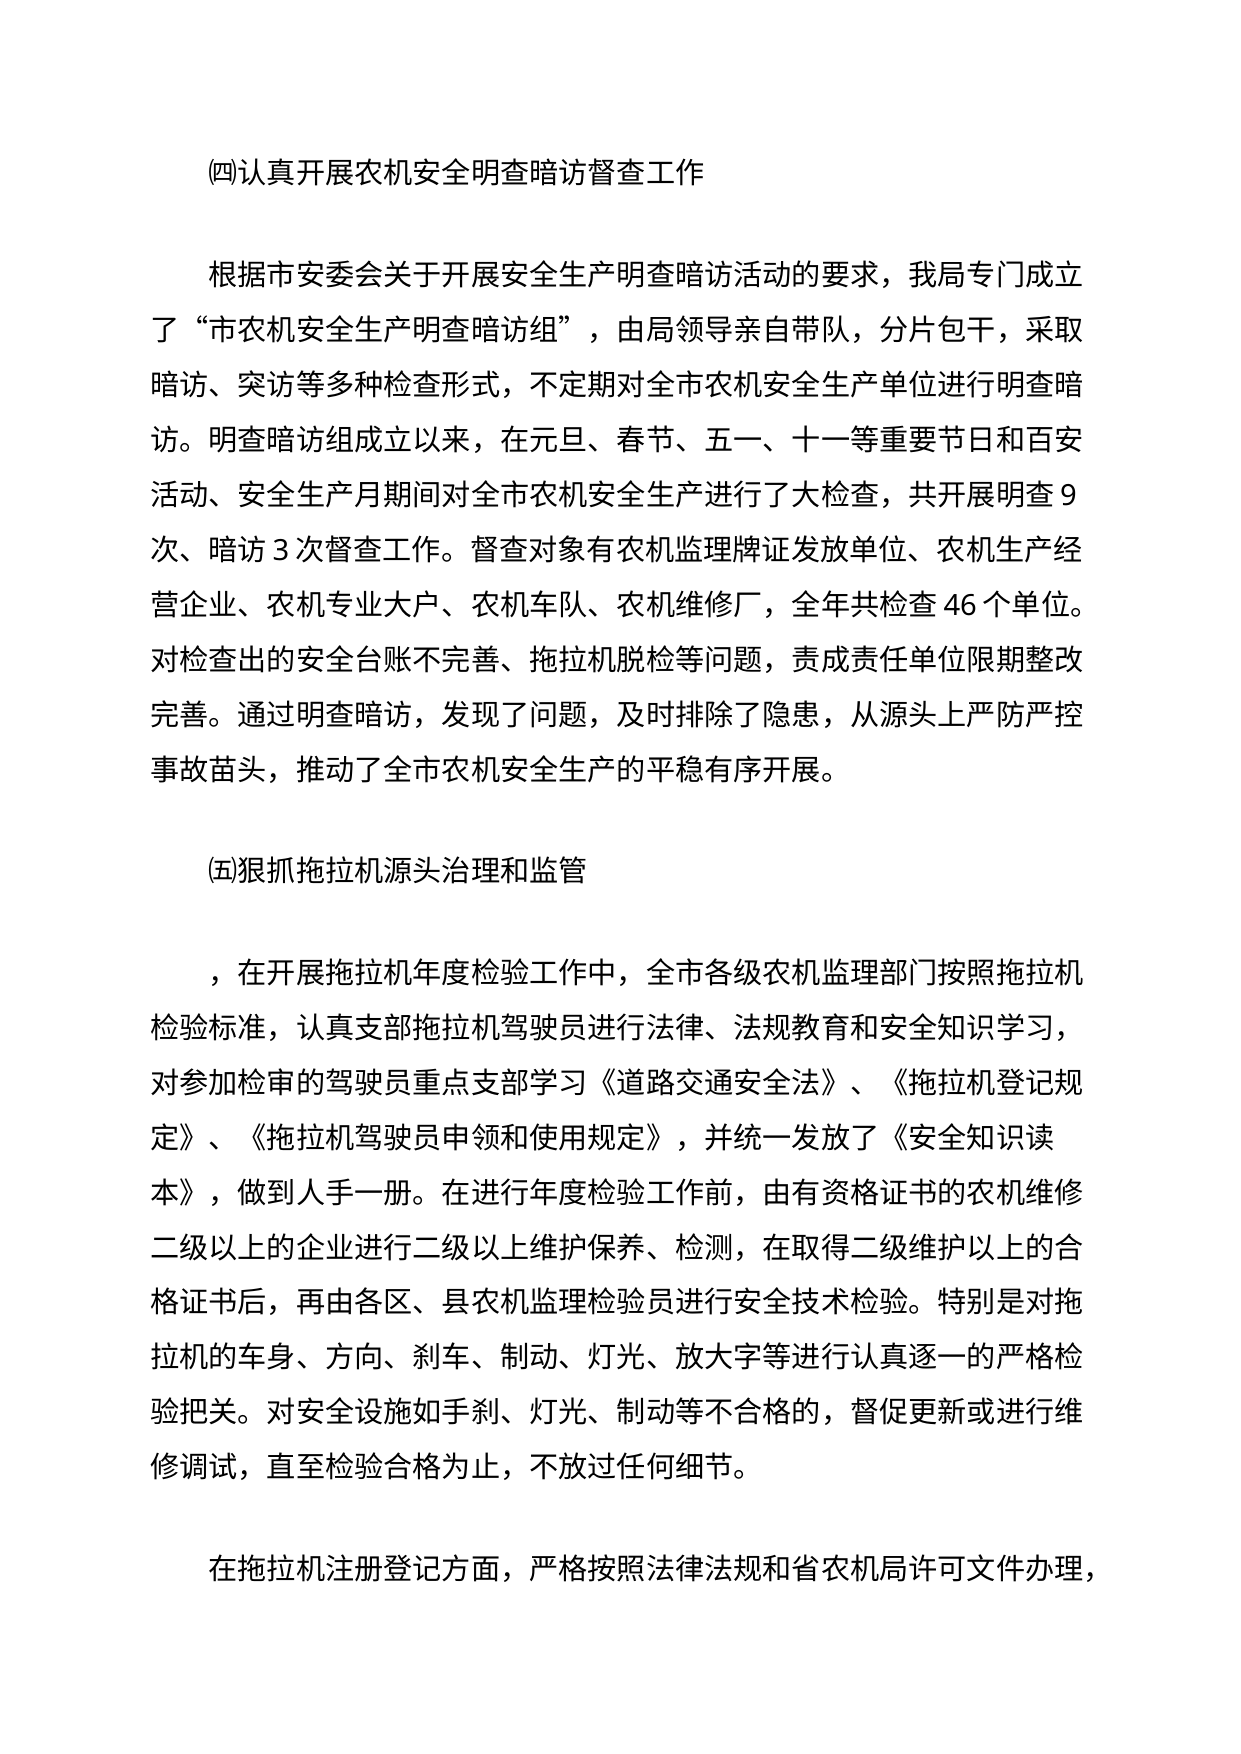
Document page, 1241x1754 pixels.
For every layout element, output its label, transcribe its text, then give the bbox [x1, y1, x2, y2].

text ，在开展拖拉机年度检验工作中，全市各级农机监理部门按照拖拉机检验标准，认真支部拖拉机驾驶员进行法律、法规教育和安全知识学习，对参加检审的驾驶员重点支部学习《道路交通安全法》、《拖拉机登记规定》、《拖拉机驾驶员申领和使用规定》，并统一发放了《安全知识读本》，做到人手一册。在进行年度检验工作前，由有资格证书的农机维修二级以上的企业进行二级以上维护保养、检测，在取得二级维护以上的合格证书后，再由各区、县农机监理检验员进行安全技术检验。特别是对拖拉机的车身、方向、刹车、制动、灯光、放大字等进行认真逐一的严格检验把关。对安全设施如手刹、灯光、制动等不合格的，督促更新或进行维修调试，直至检验合格为止，不放过任何细节。 [150, 950, 1090, 1486]
text 根据市安委会关于开展安全生产明查暗访活动的要求，我局专门成立了“市农机安全生产明查暗访组”，由局领导亲自带队，分片包干，采取暗访、突访等多种检查形式，不定期对全市农机安全生产单位进行明查暗访。明查暗访组成立以来，在元旦、春节、五一、十一等重要节日和百安活动、安全生产月期间对全市农机安全生产进行了大检查，共开展明查9次、暗访3次督查工作。督查对象有农机监理牌证发放单位、农机生产经营企业、农机专业大户、农机车队、农机维修厂，全年共检查46个单位。对检查出的安全台账不完善、拖拉机脱检等问题，责成责任单位限期整改完善。通过明查暗访，发现了问题，及时排除了隐患，从源头上严防严控事故苗头，推动了全市农机安全生产的平稳有序开展。 [150, 252, 1090, 788]
text ㈤狠抓拖拉机源头治理和监管 [150, 848, 1090, 890]
text ㈣认真开展农机安全明查暗访督查工作 [150, 150, 1090, 192]
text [150, 1546, 1090, 1588]
